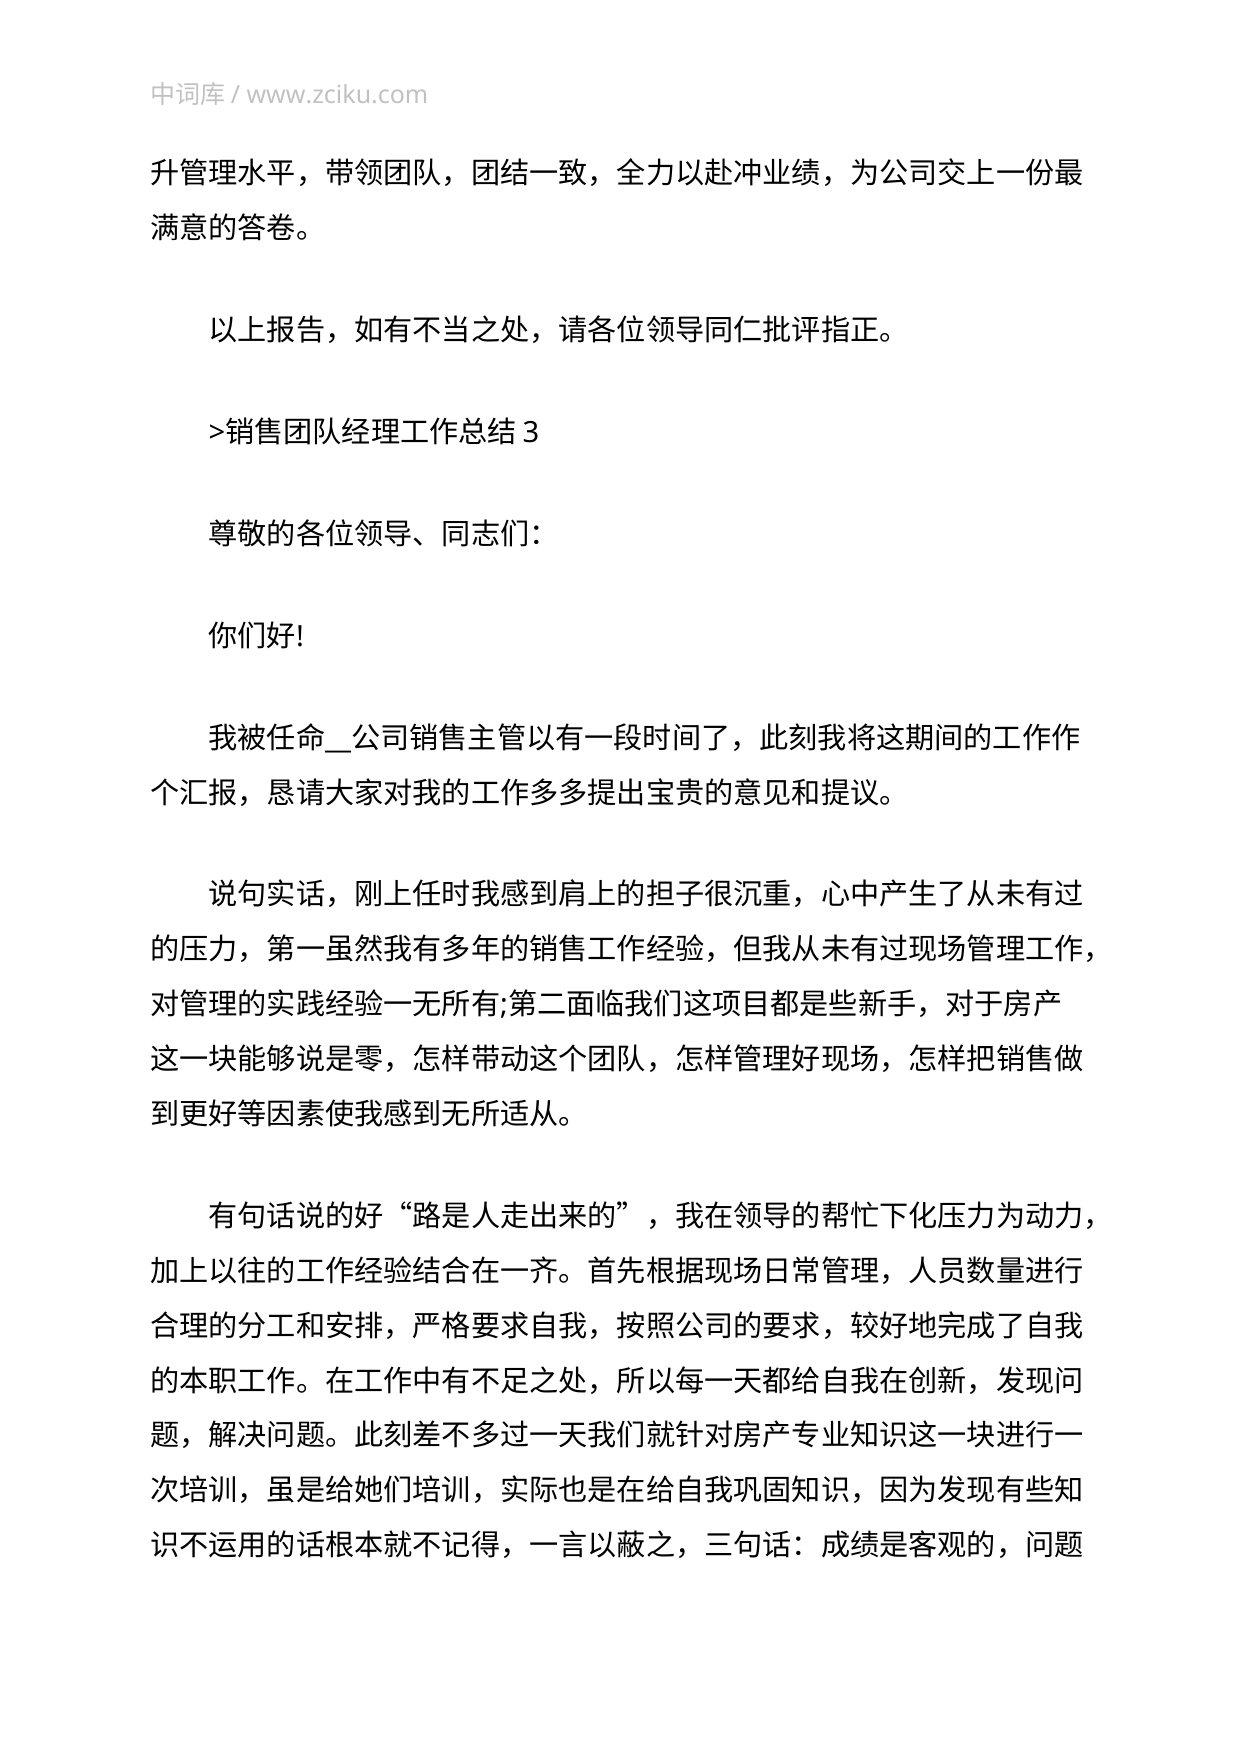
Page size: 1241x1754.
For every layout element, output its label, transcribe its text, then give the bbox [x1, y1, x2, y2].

text 你们好! [150, 612, 1090, 654]
text >销售团队经理工作总结3 [150, 408, 1090, 451]
text 以上报告，如有不当之处，请各位领导同仁批评指正。 [150, 307, 1090, 349]
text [150, 150, 1090, 247]
text 我被任命__公司销售主管以有一段时间了，此刻我将这期间的工作作个汇报，恳请大家对我的工作多多提出宝贵的意见和提议。 [150, 714, 1090, 811]
text 尊敬的各位领导、同志们： [150, 510, 1090, 553]
text 说句实话，刚上任时我感到肩上的担子很沉重，心中产生了从未有过的压力，第一虽然我有多年的销售工作经验，但我从未有过现场管理工作，对管理的实践经验一无所有;第二面临我们这项目都是些新手，对于房产这一块能够说是零，怎样带动这个团队，怎样管理好现场，怎样把销售做到更好等因素使我感到无所适从。 [150, 871, 1090, 1133]
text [150, 1192, 1090, 1564]
